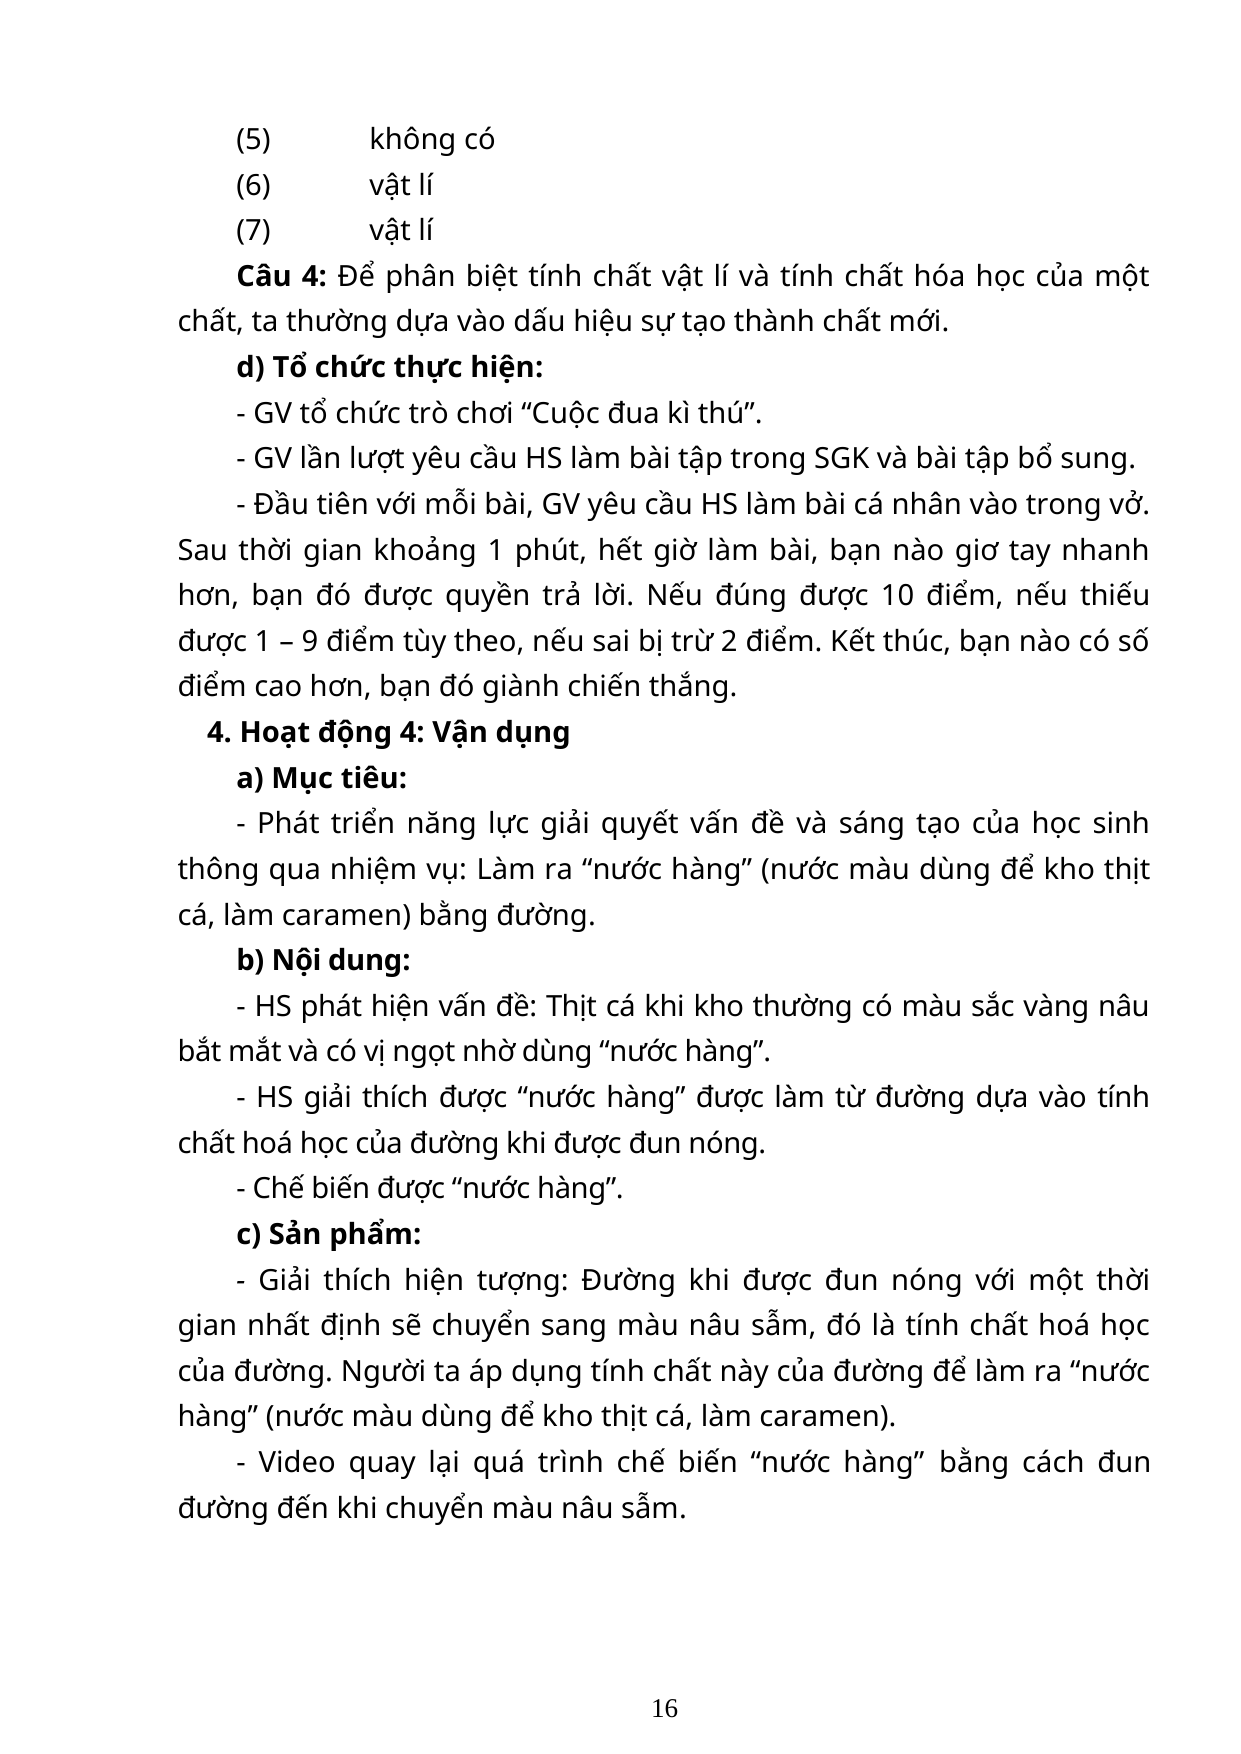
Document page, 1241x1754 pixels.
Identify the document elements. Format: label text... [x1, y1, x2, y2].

text Câu 4: Để phân biệt tính chất vật lí và tính chất hóa học của một chất, ta thường dựa vào dấu hiệu sự tạo thành chất mới. [177, 255, 1152, 340]
list vật lí [177, 209, 1152, 249]
text 4. Hoạt động 4: Vận dụng [177, 711, 1152, 751]
text - Giải thích hiện tượng: Đường khi được đun nóng với một thời gian nhất định sẽ chuyển sang màu nâu sẫm, đó là tính chất hoá học của đường. Người ta áp dụng tính chất này của đường để làm ra “nước hàng” (nước màu dùng để kho thịt cá, làm caramen). [177, 1259, 1152, 1435]
text - HS phát hiện vấn đề: Thịt cá khi kho thường có màu sắc vàng nâu bắt mắt và có vị ngọt nhờ dùng “nước hàng”. [177, 985, 1152, 1070]
text c) Sản phẩm: [177, 1213, 1152, 1253]
text - Đầu tiên với mỗi bài, GV yêu cầu HS làm bài cá nhân vào trong vở. Sau thời gian khoảng 1 phút, hết giờ làm bài, bạn nào giơ tay nhanh hơn, bạn đó được quyền trả lời. Nếu đúng được 10 điểm, nếu thiếu được 1 – 9 điểm tùy theo, nếu sai bị trừ 2 điểm. Kết thúc, bạn nào có số điểm cao hơn, bạn đó giành chiến thắng. [177, 483, 1152, 705]
text - GV tổ chức trò chơi “Cuộc đua kì thú”. [177, 392, 1152, 432]
list vật lí [177, 164, 1152, 203]
text - Video quay lại quá trình chế biến “nước hàng” bằng cách đun đường đến khi chuyển màu nâu sẫm. [177, 1441, 1152, 1527]
text a) Mục tiêu: [177, 757, 1152, 797]
text - GV lần lượt yêu cầu HS làm bài tập trong SGK và bài tập bổ sung. [177, 437, 1152, 477]
text b) Nội dung: [177, 939, 1152, 979]
text d) Tổ chức thực hiện: [177, 346, 1152, 386]
text - HS giải thích được “nước hàng” được làm từ đường dựa vào tính chất hoá học của đường khi được đun nóng. [177, 1076, 1152, 1162]
text - Chế biến được “nước hàng”. [177, 1167, 1152, 1207]
list không có [177, 118, 1152, 158]
text - Phát triển năng lực giải quyết vấn đề và sáng tạo của học sinh thông qua nhiệm vụ: Làm ra “nước hàng” (nước màu dùng để kho thịt cá, làm caramen) bằng đường. [177, 802, 1152, 933]
